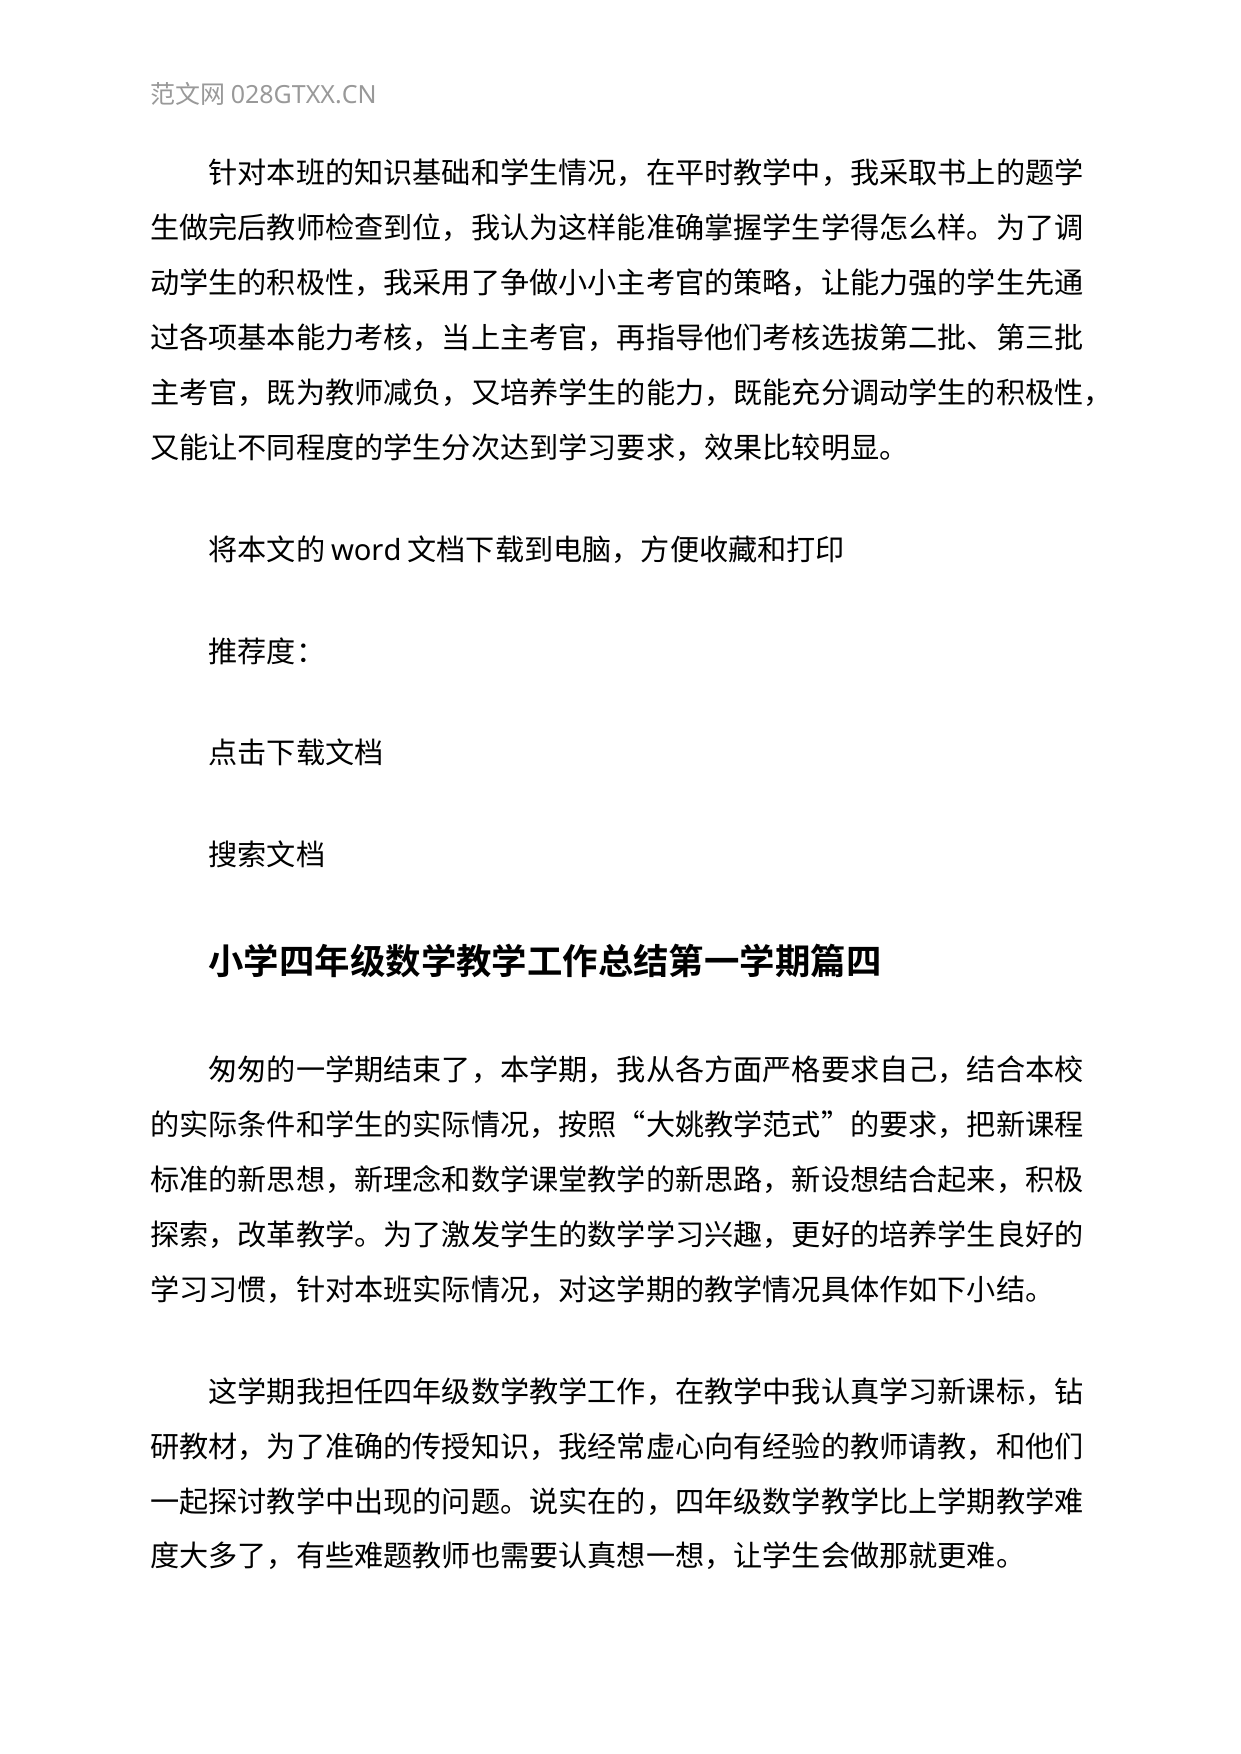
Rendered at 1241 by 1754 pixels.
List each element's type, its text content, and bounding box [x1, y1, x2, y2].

text 匆匆的一学期结束了，本学期，我从各方面严格要求自己，结合本校的实际条件和学生的实际情况，按照“大姚教学范式”的要求，把新课程标准的新思想，新理念和数学课堂教学的新思路，新设想结合起来，积极探索，改革教学。为了激发学生的数学学习兴趣，更好的培养学生良好的学习习惯，针对本班实际情况，对这学期的教学情况具体作如下小结。 [150, 1047, 1090, 1309]
text 推荐度： [150, 628, 1090, 671]
text 点击下载文档 [150, 730, 1090, 772]
text 小学四年级数学教学工作总结第一学期篇四 [150, 933, 1090, 985]
text 这学期我担任四年级数学教学工作，在教学中我认真学习新课标，钻研教材，为了准确的传授知识，我经常虚心向有经验的教师请教，和他们一起探讨教学中出现的问题。说实在的，四年级数学教学比上学期教学难度大多了，有些难题教师也需要认真想一想，让学生会做那就更难。 [150, 1368, 1090, 1575]
text 针对本班的知识基础和学生情况，在平时教学中，我采取书上的题学生做完后教师检查到位，我认为这样能准确掌握学生学得怎么样。为了调动学生的积极性，我采用了争做小小主考官的策略，让能力强的学生先通过各项基本能力考核，当上主考官，再指导他们考核选拔第二批、第三批主考官，既为教师减负，又培养学生的能力，既能充分调动学生的积极性，又能让不同程度的学生分次达到学习要求，效果比较明显。 [150, 150, 1090, 467]
text 将本文的word文档下载到电脑，方便收藏和打印 [150, 526, 1090, 569]
text 搜索文档 [150, 832, 1090, 874]
